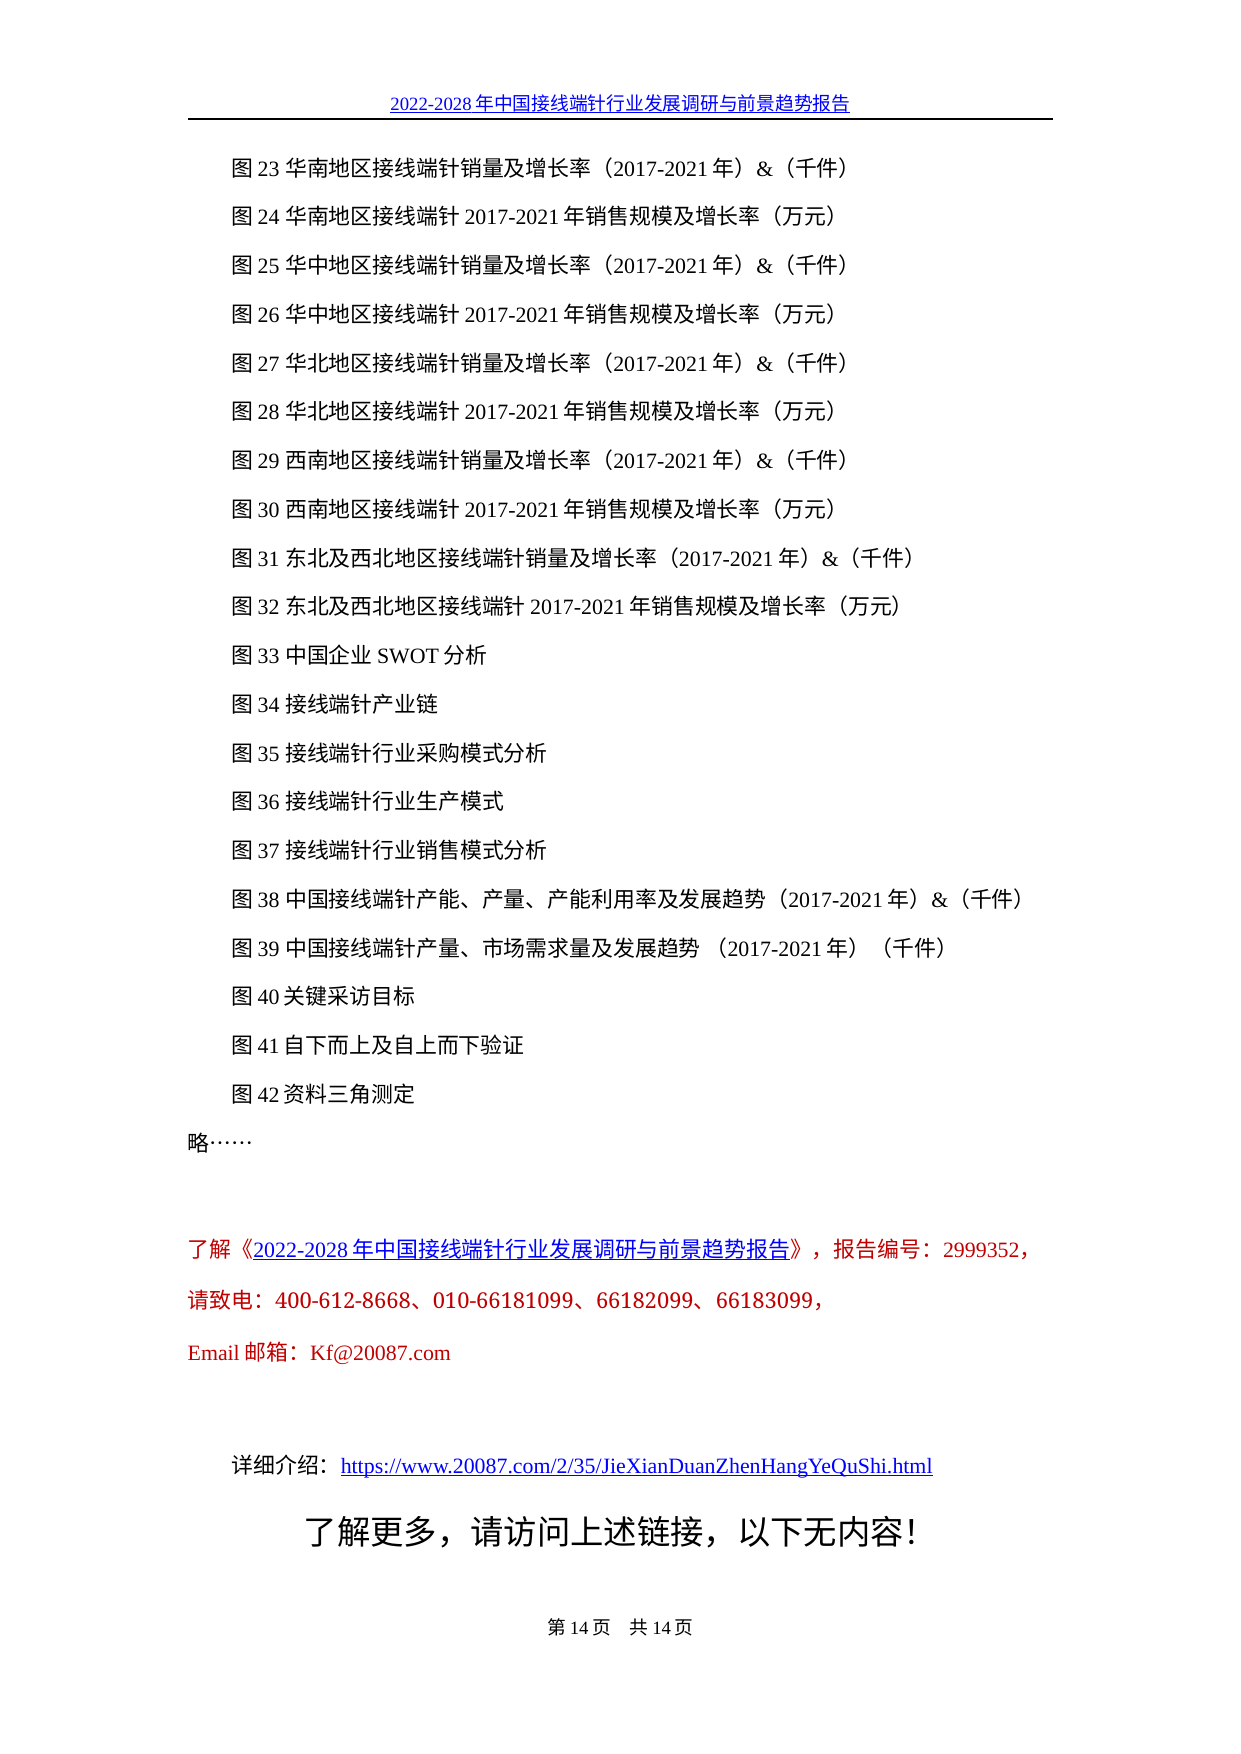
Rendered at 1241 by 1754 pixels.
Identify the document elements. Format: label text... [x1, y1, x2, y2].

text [187, 150, 1053, 1158]
text 请致电：400-612-8668、010-66181099、66182099、66183099， [187, 1283, 1053, 1316]
text Email邮箱：Kf@20087.com [187, 1335, 1053, 1367]
text 了解《2022-2028年中国接线端针行业发展调研与前景趋势报告》，报告编号：2999352， [187, 1232, 1053, 1264]
text 详细介绍：https://www.20087.com/2/35/JieXianDuanZhenHangYeQuShi.html [187, 1448, 1053, 1480]
title 了解更多，请访问上述链接，以下无内容！ [187, 1498, 1053, 1563]
